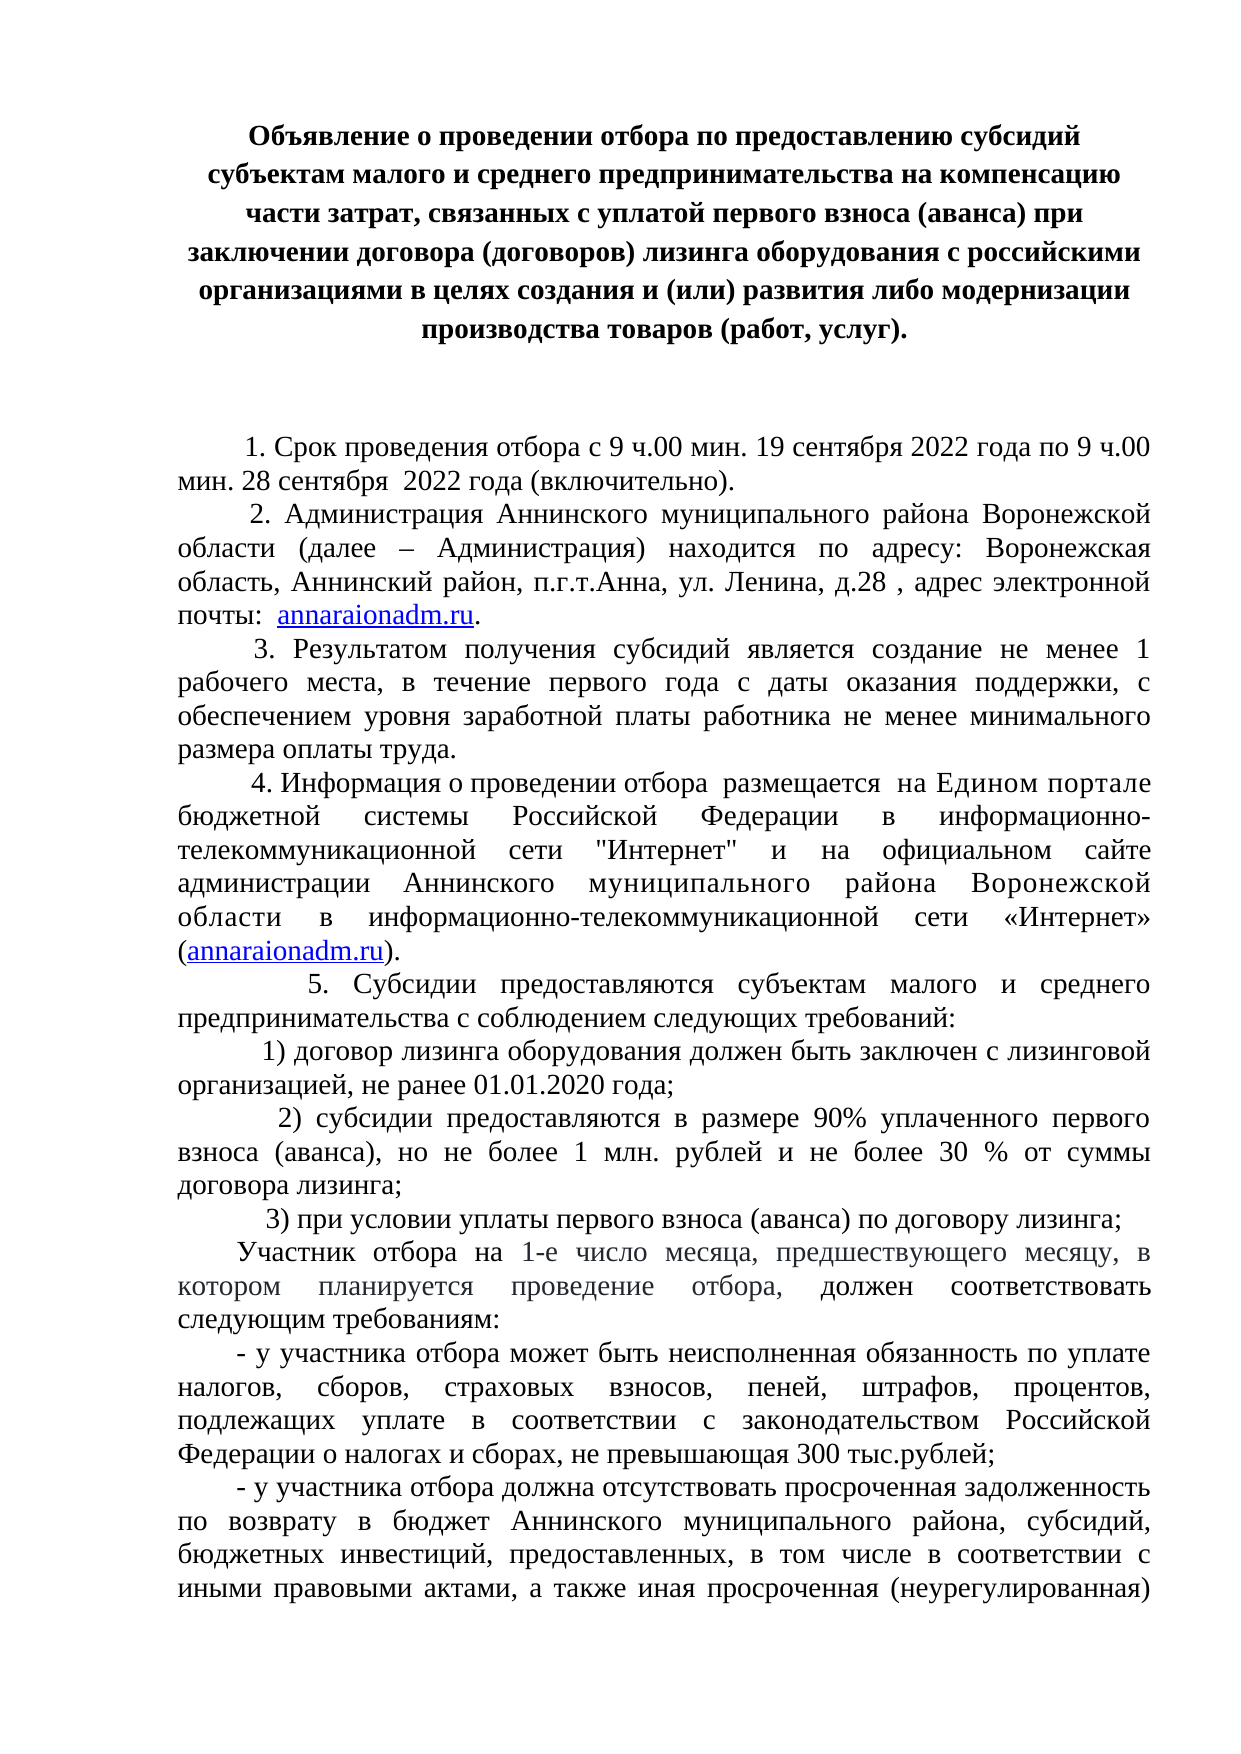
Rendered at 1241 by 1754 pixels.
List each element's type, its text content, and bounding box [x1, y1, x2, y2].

text Участник отбора на 1-е число месяца, предшествующего месяцу, в котором планируется проведение отбора, должен соответствовать следующим требованиям: [177, 1268, 1152, 1335]
text 3. Результатом получения субсидий является создание не менее 1 рабочего места, в течение первого года с даты оказания поддержки, с обеспечением уровня заработной платы работника не менее минимального размера оплаты труда. [177, 631, 1152, 765]
text 4. Информация о проведении отбора размещается на Едином портале бюджетной системы Российской Федерации в информационно-телекоммуникационной сети "Интернет" и на официальном сайте администрации Аннинского муниципального района Воронежской области в информационно-телекоммуникационной сети «Интернет» (annaraionadm.ru). [177, 765, 1152, 966]
text 2) субсидии предоставляются в размере 90% уплаченного первого взноса (аванса), но не более 1 млн. рублей и не более 30 % от суммы договора лизинга; [177, 1100, 1152, 1201]
text Участник отбора на 1-е число месяца, предшествующего месяцу, в котором планируется проведение отбора, должен соответствовать следующим требованиям: [177, 1234, 1152, 1268]
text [177, 1469, 1152, 1603]
text Объявление о проведении отбора по предоставлению субсидий субъектам малого и среднего предпринимательства на компенсацию части затрат, связанных с уплатой первого взноса (аванса) при заключении договора (договоров) лизинга оборудования с российскими организациями в целях создания и (или) развития либо модернизации производства товаров (работ, услуг). [177, 118, 1152, 344]
text 5. Субсидии предоставляются субъектам малого и среднего предпринимательства с соблюдением следующих требований: [177, 966, 1152, 1033]
text 3) при условии уплаты первого взноса (аванса) по договору лизинга; [177, 1201, 1152, 1234]
text 1) договор лизинга оборудования должен быть заключен с лизинговой организацией, не ранее 01.01.2020 года; [177, 1033, 1152, 1100]
text 1. Срок проведения отбора с 9 ч.00 мин. 19 сентября 2022 года по 9 ч.00 мин. 28 сентября 2022 года (включительно). [177, 429, 1152, 497]
text - у участника отбора может быть неисполненная обязанность по уплате налогов, сборов, страховых взносов, пеней, штрафов, процентов, подлежащих уплате в соответствии с законодательством Российской Федерации о налогах и сборах, не превышающая 300 тыс.рублей; [177, 1335, 1152, 1469]
text 2. Администрация Аннинского муниципального района Воронежской области (далее – Администрация) находится по адресу: Воронежская область, Аннинский район, п.г.т.Анна, ул. Ленина, д.28 , адрес электронной почты: annaraionadm.ru. [177, 497, 1152, 631]
